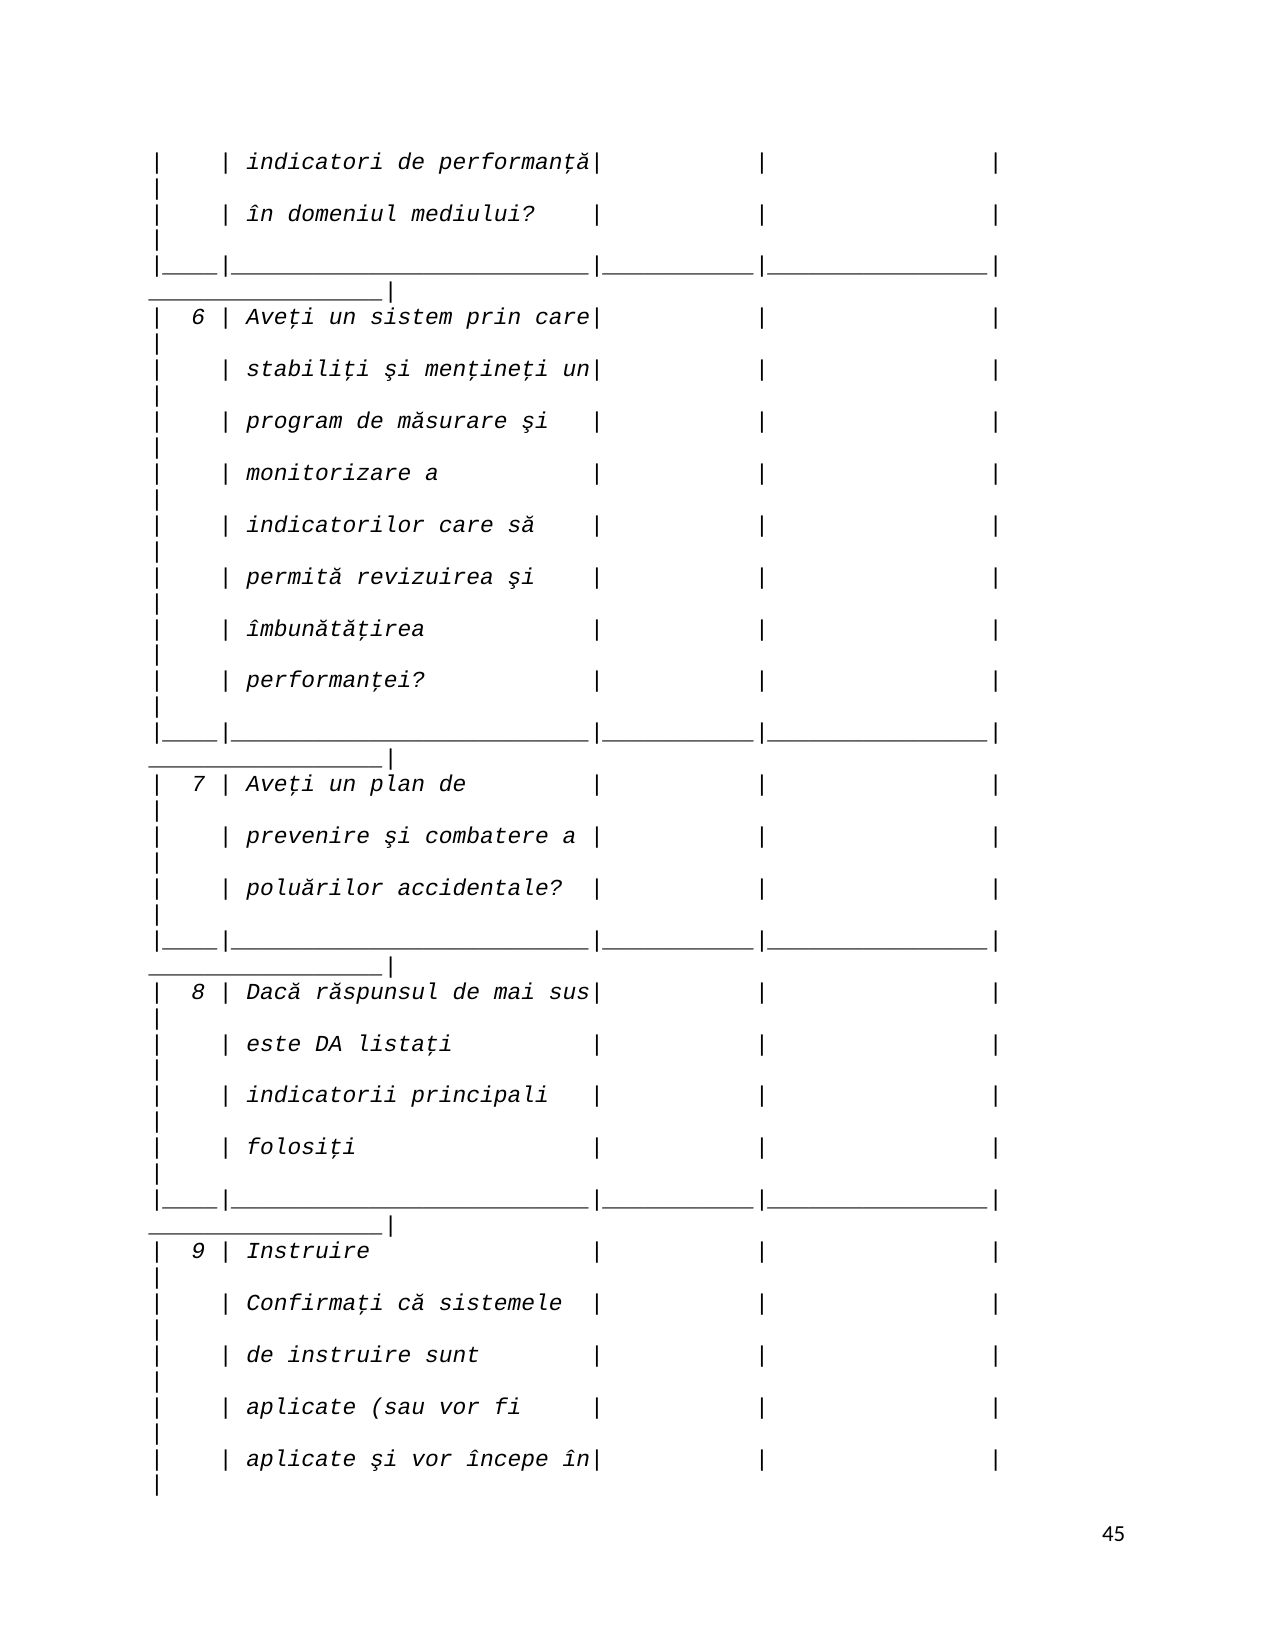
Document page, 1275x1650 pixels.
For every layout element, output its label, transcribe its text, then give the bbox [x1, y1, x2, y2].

text | | performanţei? | | | | [150, 669, 1125, 721]
text | | este DA listaţi | | | | [150, 1032, 1125, 1084]
text | | indicatorii principali | | | | [150, 1084, 1125, 1136]
text | | indicatorilor care să | | | | [150, 513, 1125, 565]
text | | de instruire sunt | | | | [150, 1343, 1125, 1395]
text | | Confirmaţi că sistemele | | | | [150, 1291, 1125, 1343]
text | | prevenire şi combatere a | | | | [150, 824, 1125, 876]
text | | folosiţi | | | | [150, 1136, 1125, 1187]
text | | program de măsurare şi | | | | [150, 409, 1125, 461]
text | 9 | Instruire | | | | [150, 1239, 1125, 1291]
text |____|__________________________|___________|________________|_________________| [150, 721, 1125, 772]
text | 7 | Aveţi un plan de | | | | [150, 772, 1125, 824]
text | | aplicate (sau vor fi | | | | [150, 1395, 1125, 1447]
text | | stabiliţi şi menţineţi un| | | | [150, 357, 1125, 409]
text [150, 254, 1125, 306]
text | 8 | Dacă răspunsul de mai sus| | | | [150, 980, 1125, 1032]
text | | aplicate şi vor începe în| | | | [150, 1447, 1125, 1499]
text |____|__________________________|___________|________________|_________________| [150, 1187, 1125, 1239]
text | | îmbunătăţirea | | | | [150, 617, 1125, 669]
text | | indicatori de performanţă| | | | [150, 150, 1125, 202]
text |____|__________________________|___________|________________|_________________| [150, 928, 1125, 980]
text | 6 | Aveţi un sistem prin care| | | | [150, 306, 1125, 357]
text | | în domeniul mediului? | | | | [150, 202, 1125, 254]
text | | permită revizuirea şi | | | | [150, 565, 1125, 617]
text | | monitorizare a | | | | [150, 461, 1125, 513]
text | | poluărilor accidentale? | | | | [150, 876, 1125, 928]
